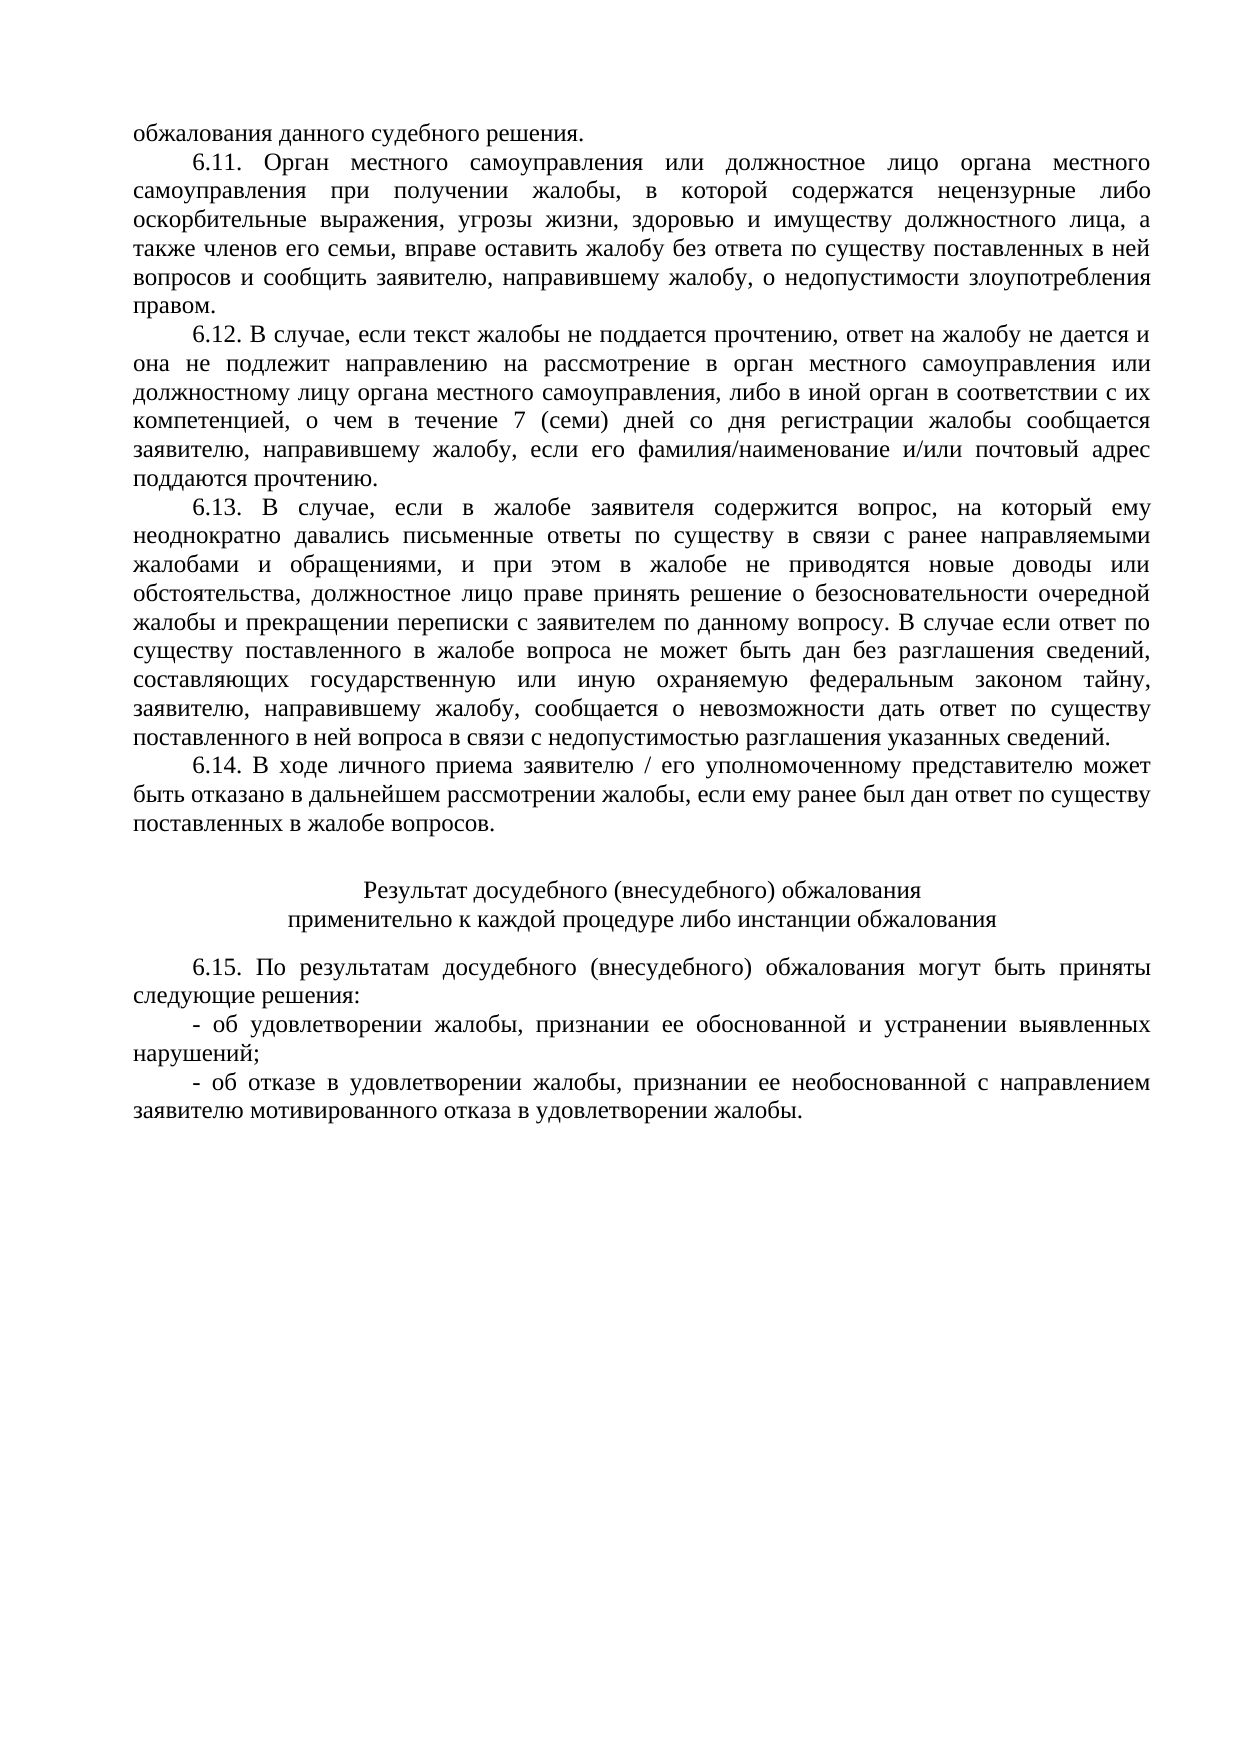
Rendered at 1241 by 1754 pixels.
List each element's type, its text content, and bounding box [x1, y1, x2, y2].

text - об удовлетворении жалобы, признании ее обоснованной и устранении выявленных нарушений; [133, 1009, 1152, 1067]
text применительно к каждой процедуре либо инстанции обжалования [133, 904, 1152, 933]
text 6.15. По результатам досудебного (внесудебного) обжалования могут быть приняты следующие решения: [133, 952, 1152, 1009]
text 6.11. Орган местного самоуправления или должностное лицо органа местного самоуправления при получении жалобы, в которой содержатся нецензурные либо оскорбительные выражения, угрозы жизни, здоровью и имуществу должностного лица, а также членов его семьи, вправе оставить жалобу без ответа по существу поставленных в ней вопросов и сообщить заявителю, направившему жалобу, о недопустимости злоупотребления правом. [133, 147, 1152, 319]
text 6.14. В ходе личного приема заявителю / его уполномоченному представителю может быть отказано в дальнейшем рассмотрении жалобы, если ему ранее был дан ответ по существу поставленных в жалобе вопросов. [133, 751, 1152, 837]
text 6.12. В случае, если текст жалобы не поддается прочтению, ответ на жалобу не дается и она не подлежит направлению на рассмотрение в орган местного самоуправления или должностному лицу органа местного самоуправления, либо в иной орган в соответствии с их компетенцией, о чем в течение 7 (семи) дней со дня регистрации жалобы сообщается заявителю, направившему жалобу, если его фамилия/наименование и/или почтовый адрес поддаются прочтению. [133, 319, 1152, 492]
text - об отказе в удовлетворении жалобы, признании ее необоснованной с направлением заявителю мотивированного отказа в удовлетворении жалобы. [133, 1067, 1152, 1124]
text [133, 118, 1152, 147]
text Результат досудебного (внесудебного) обжалования [133, 875, 1152, 904]
text 6.13. В случае, если в жалобе заявителя содержится вопрос, на который ему неоднократно давались письменные ответы по существу в связи с ранее направляемыми жалобами и обращениями, и при этом в жалобе не приводятся новые доводы или обстоятельства, должностное лицо праве принять решение о безосновательности очередной жалобы и прекращении переписки с заявителем по данному вопросу. В случае если ответ по существу поставленного в жалобе вопроса не может быть дан без разглашения сведений, составляющих государственную или иную охраняемую федеральным законом тайну, заявителю, направившему жалобу, сообщается о невозможности дать ответ по существу поставленного в ней вопроса в связи с недопустимостью разглашения указанных сведений. [133, 492, 1152, 751]
